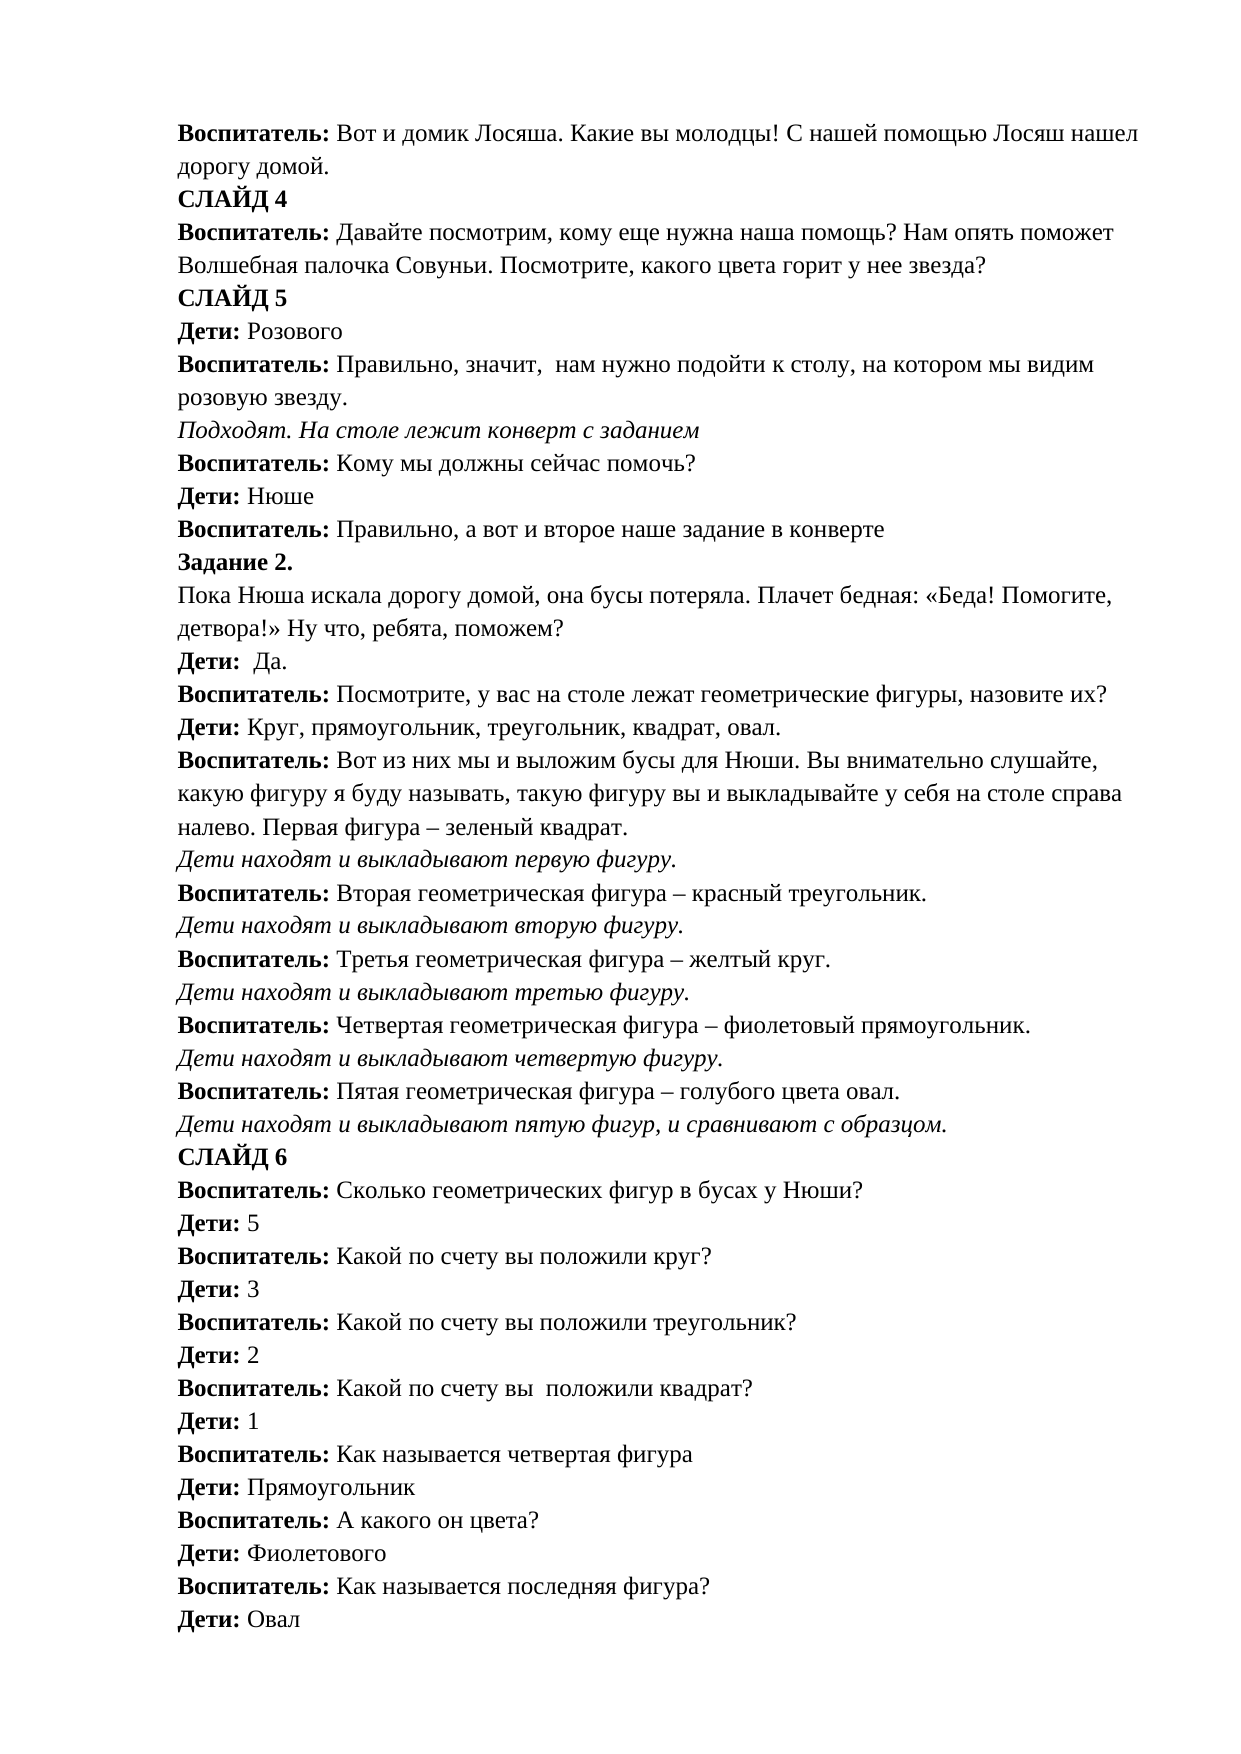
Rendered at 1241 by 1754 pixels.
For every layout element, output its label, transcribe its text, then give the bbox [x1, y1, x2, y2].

text Воспитатель: Пятая геометрическая фигура – голубого цвета овал. [177, 1076, 1152, 1104]
text Дети: Нюше [177, 481, 1152, 510]
text Воспитатель: Правильно, значит, нам нужно подойти к столу, на котором мы видим розовую звезду. [177, 349, 1152, 411]
text Воспитатель: Какой по счету вы положили треугольник? [177, 1307, 1152, 1336]
text СЛАЙД 4 [177, 184, 1152, 213]
text Воспитатель: Как называется последняя фигура? [177, 1571, 1152, 1600]
text Воспитатель: Как называется четвертая фигура [177, 1439, 1152, 1468]
text детвора!» Ну что, ребята, поможем? [177, 613, 1152, 642]
text Воспитатель: Четвертая геометрическая фигура – фиолетовый прямоугольник. [177, 1010, 1152, 1038]
text Дети: Прямоугольник [177, 1472, 1152, 1501]
text Воспитатель: А какого он цвета? [177, 1505, 1152, 1534]
text СЛАЙД 5 [177, 283, 1152, 312]
text Воспитатель: Давайте посмотрим, кому еще нужна наша помощь? Нам опять поможет Волшебная палочка Совуньи. Посмотрите, какого цвета горит у нее звезда? [177, 217, 1152, 279]
text Воспитатель: Вот из них мы и выложим бусы для Нюши. Вы внимательно слушайте, [177, 746, 1152, 774]
text Дети находят и выкладывают третью фигуру. [177, 977, 1152, 1005]
text Воспитатель: Вот и домик Лосяша. Какие вы молодцы! С нашей помощью Лосяш нашел дорогу домой. [177, 118, 1152, 180]
text Дети: 2 [177, 1340, 1152, 1369]
text Дети: Овал [177, 1604, 1152, 1633]
text Воспитатель: Сколько геометрических фигур в бусах у Нюши? [177, 1175, 1152, 1203]
text какую фигуру я буду называть, такую фигуру вы и выкладывайте у себя на столе справа налево. Первая фигура – зеленый квадрат. [177, 778, 1152, 840]
text Дети: Фиолетового [177, 1538, 1152, 1567]
text Дети: Розового [177, 316, 1152, 345]
text Воспитатель: Вторая геометрическая фигура – красный треугольник. [177, 878, 1152, 906]
text Подходят. На столе лежит конверт с заданием [177, 415, 1152, 444]
text Дети находят и выкладывают четвертую фигуру. [177, 1043, 1152, 1071]
text Дети: Да. [177, 646, 1152, 675]
text СЛАЙД 6 [177, 1142, 1152, 1171]
text Воспитатель: Какой по счету вы положили круг? [177, 1241, 1152, 1269]
text Дети находят и выкладывают пятую фигур, и сравнивают с образцом. [177, 1109, 1152, 1137]
text Воспитатель: Посмотрите, у вас на столе лежат геометрические фигуры, назовите их? [177, 679, 1152, 708]
text Пока Нюша искала дорогу домой, она бусы потеряла. Плачет бедная: «Беда! Помогите, [177, 580, 1152, 609]
text Дети: Круг, прямоугольник, треугольник, квадрат, овал. [177, 712, 1152, 741]
text Дети: 5 [177, 1208, 1152, 1237]
text Воспитатель: Правильно, а вот и второе наше задание в конверте [177, 514, 1152, 543]
text Дети находят и выкладывают первую фигуру. [177, 844, 1152, 873]
text Воспитатель: Третья геометрическая фигура – желтый круг. [177, 944, 1152, 972]
text Дети: 1 [177, 1406, 1152, 1435]
text Воспитатель: Кому мы должны сейчас помочь? [177, 448, 1152, 477]
text Дети находят и выкладывают вторую фигуру. [177, 911, 1152, 939]
text Дети: 3 [177, 1274, 1152, 1303]
text Задание 2. [177, 547, 1152, 576]
text Воспитатель: Какой по счету вы положили квадрат? [177, 1373, 1152, 1402]
